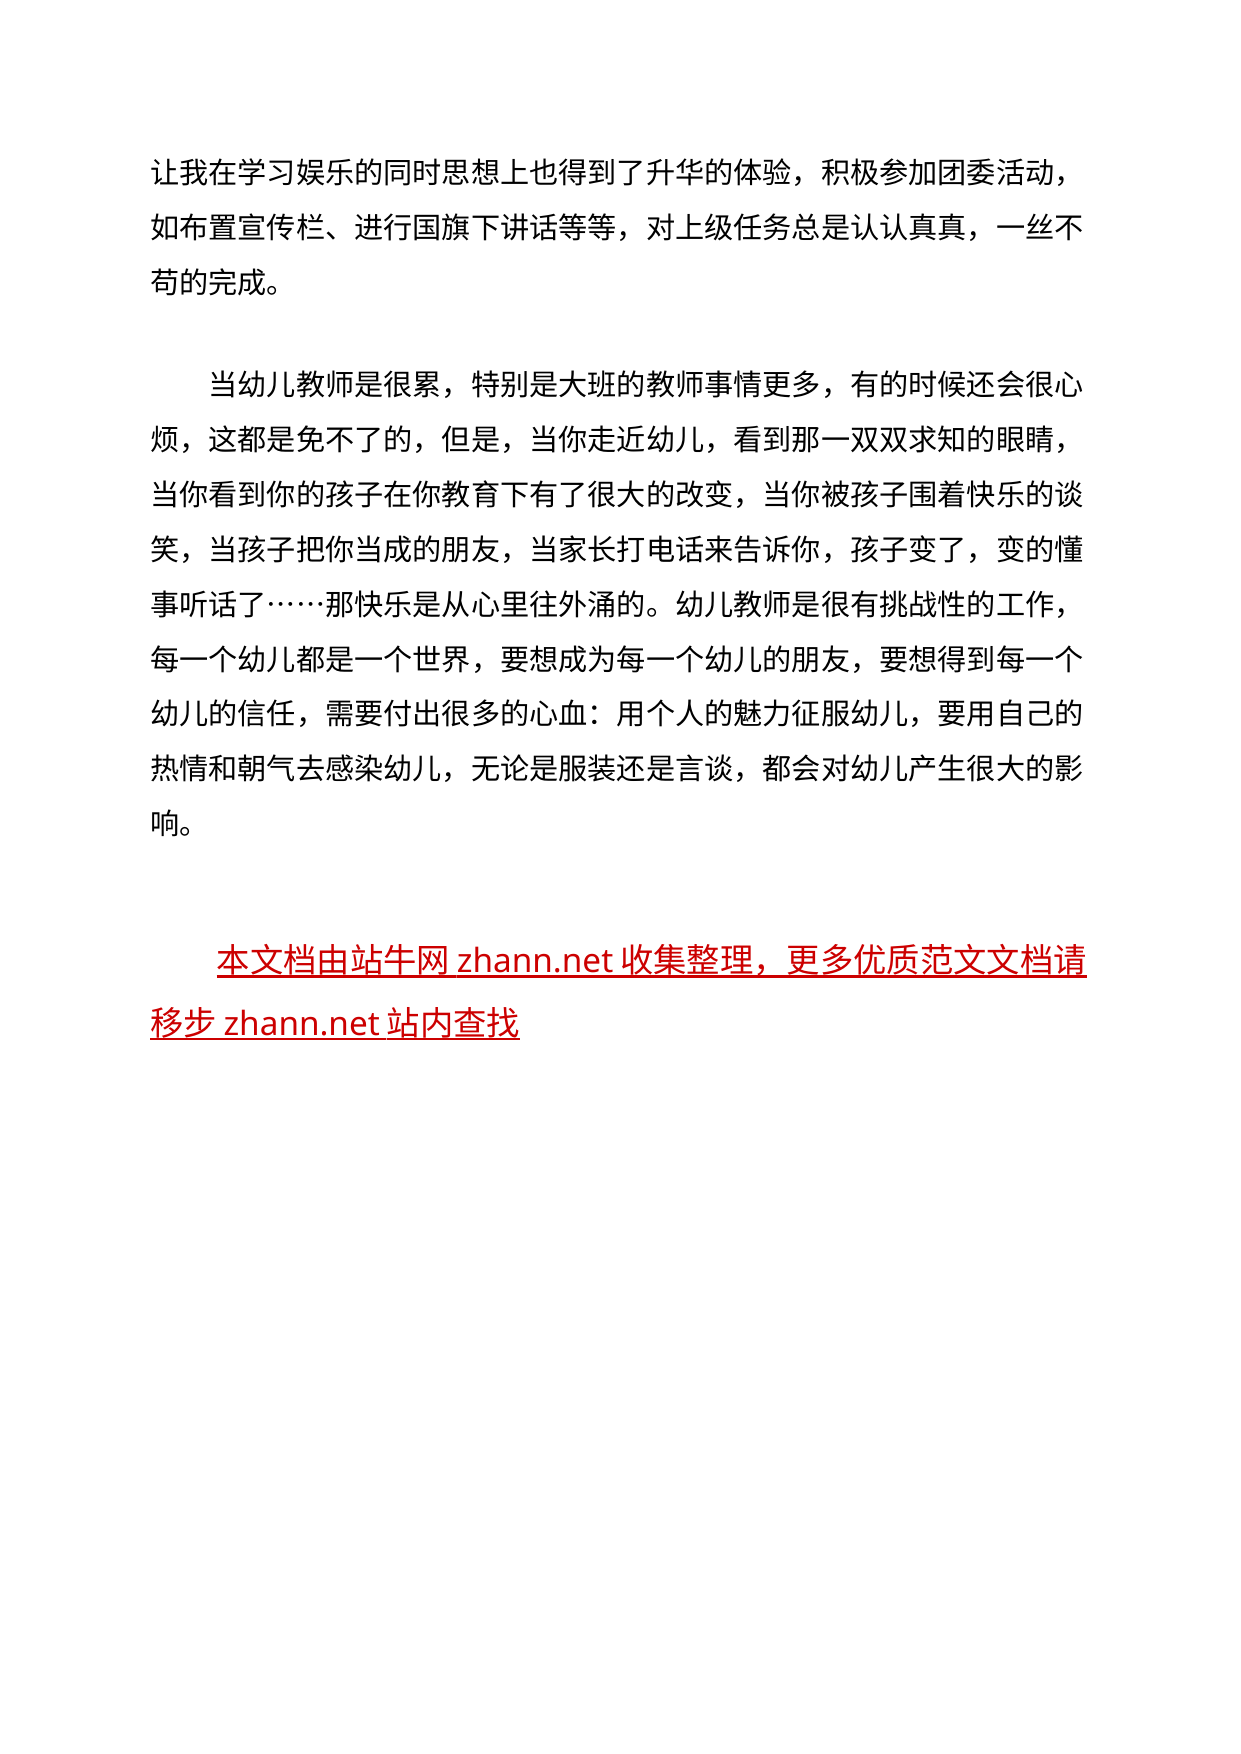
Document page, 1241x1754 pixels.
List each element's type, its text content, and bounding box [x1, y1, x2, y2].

text 当幼儿教师是很累，特别是大班的教师事情更多，有的时候还会很心烦，这都是免不了的，但是，当你走近幼儿，看到那一双双求知的眼睛，当你看到你的孩子在你教育下有了很大的改变，当你被孩子围着快乐的谈笑，当孩子把你当成的朋友，当家长打电话来告诉你，孩子变了，变的懂事听话了……那快乐是从心里往外涌的。幼儿教师是很有挑战性的工作，每一个幼儿都是一个世界，要想成为每一个幼儿的朋友，要想得到每一个幼儿的信任，需要付出很多的心血：用个人的魅力征服幼儿，要用自己的热情和朝气去感染幼儿，无论是服装还是言谈，都会对幼儿产生很大的影响。 [150, 362, 1090, 843]
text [150, 150, 1090, 302]
text 本文档由站牛网zhann.net收集整理，更多优质范文文档请移步zhann.net站内查找 [150, 934, 1090, 1045]
